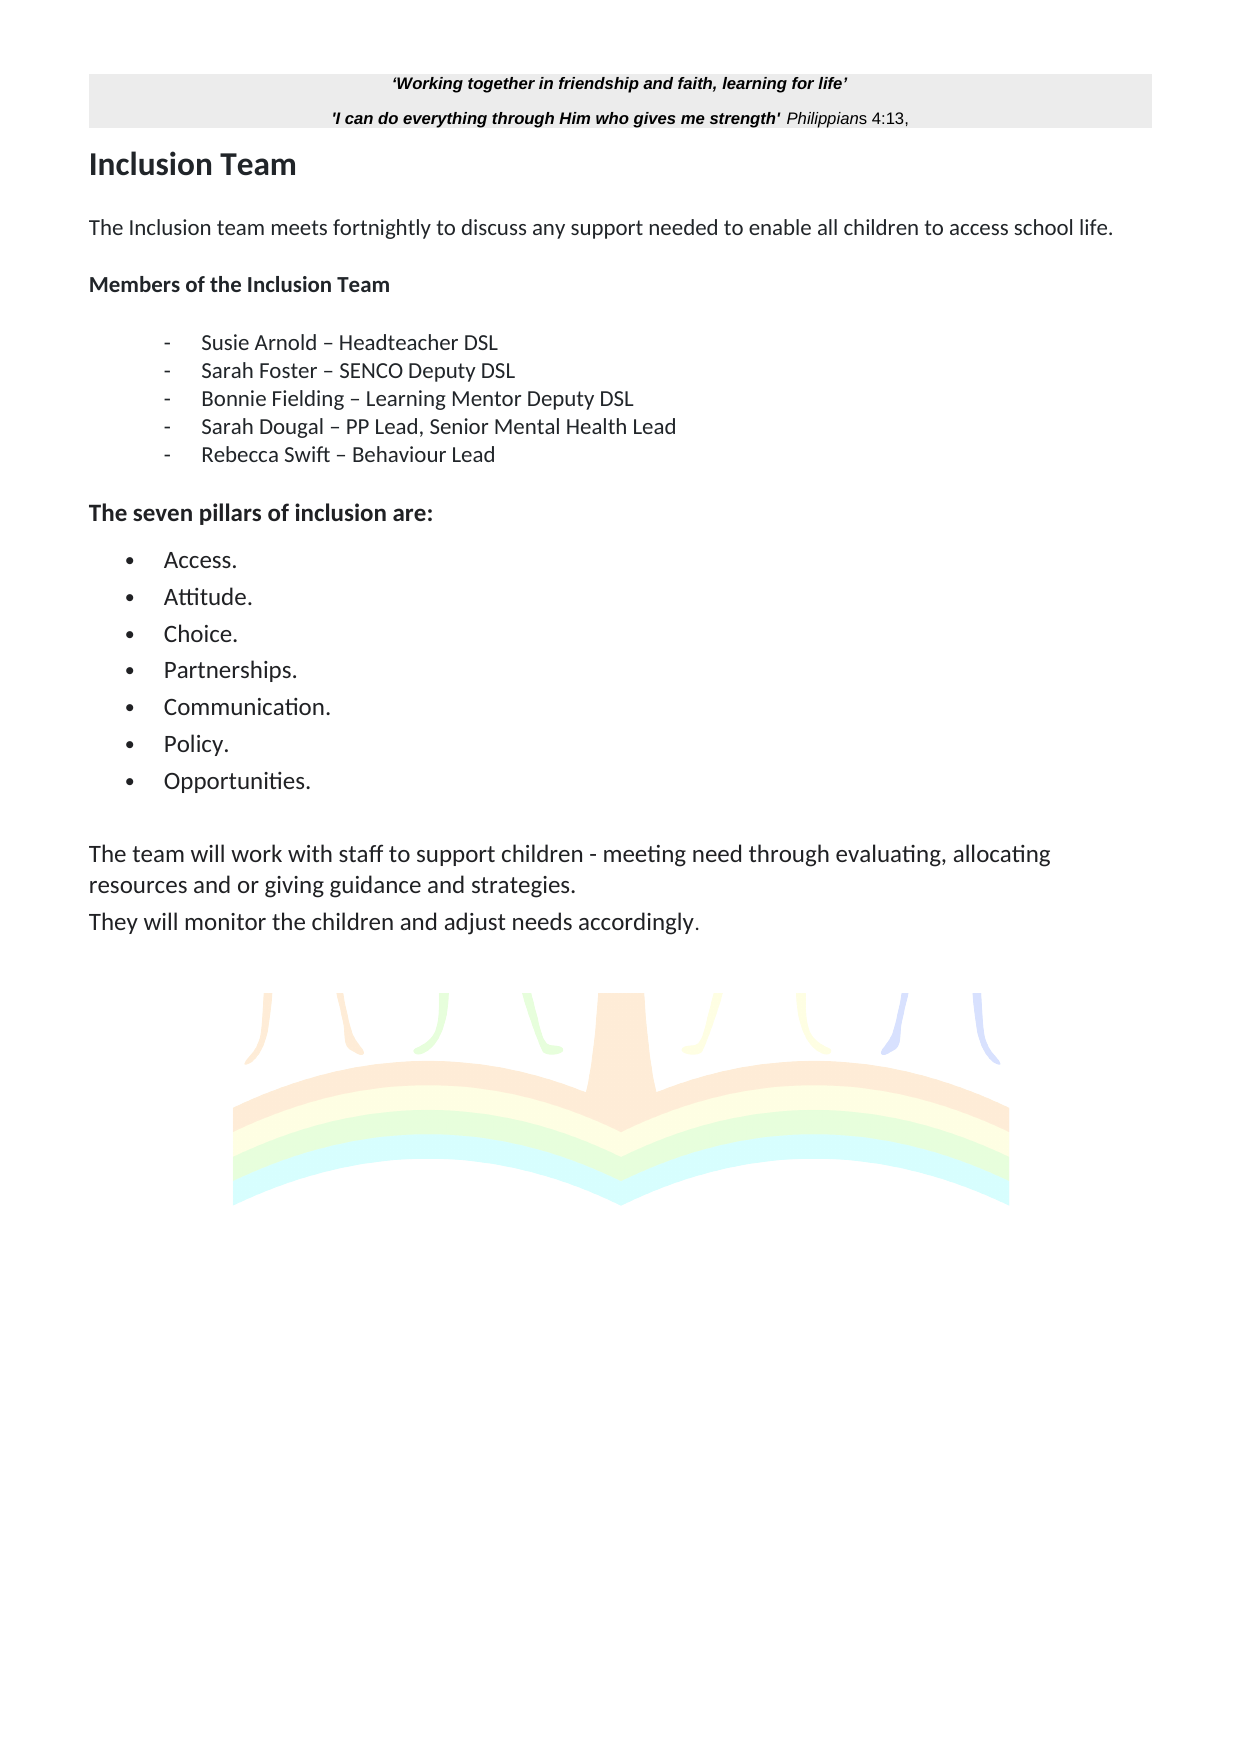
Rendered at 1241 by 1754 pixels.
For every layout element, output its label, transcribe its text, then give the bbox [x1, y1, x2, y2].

list Communication. [126, 691, 1152, 722]
list Choice. [126, 618, 1152, 648]
list Partnerships. [126, 654, 1152, 685]
list Sarah Foster – SENCO Deputy DSL [164, 356, 1152, 384]
text The seven pillars of inclusion are: [89, 497, 1152, 527]
text The team will work with staff to support children - meeting need through evaluating, allocating resources and or giving guidance and strategies. [89, 838, 1152, 899]
list Policy. [126, 728, 1152, 758]
list Access. [126, 544, 1152, 575]
list Opportunities. [126, 765, 1152, 795]
text Members of the Inclusion Team [89, 271, 1152, 298]
list Sarah Dougal – PP Lead, Senior Mental Health Lead [164, 412, 1152, 440]
list Bonnie Fielding – Learning Mentor Deputy DSL [164, 384, 1152, 412]
text Inclusion Team [89, 143, 1152, 184]
text The Inclusion team meets fortnightly to discuss any support needed to enable all children to access school life. [89, 213, 1152, 241]
list Attitude. [126, 581, 1152, 611]
list Susie Arnold – Headteacher DSL [164, 328, 1152, 356]
text They will monitor the children and adjust needs accordingly. [89, 906, 1152, 936]
list Rebecca Swift – Behaviour Lead [164, 440, 1152, 468]
